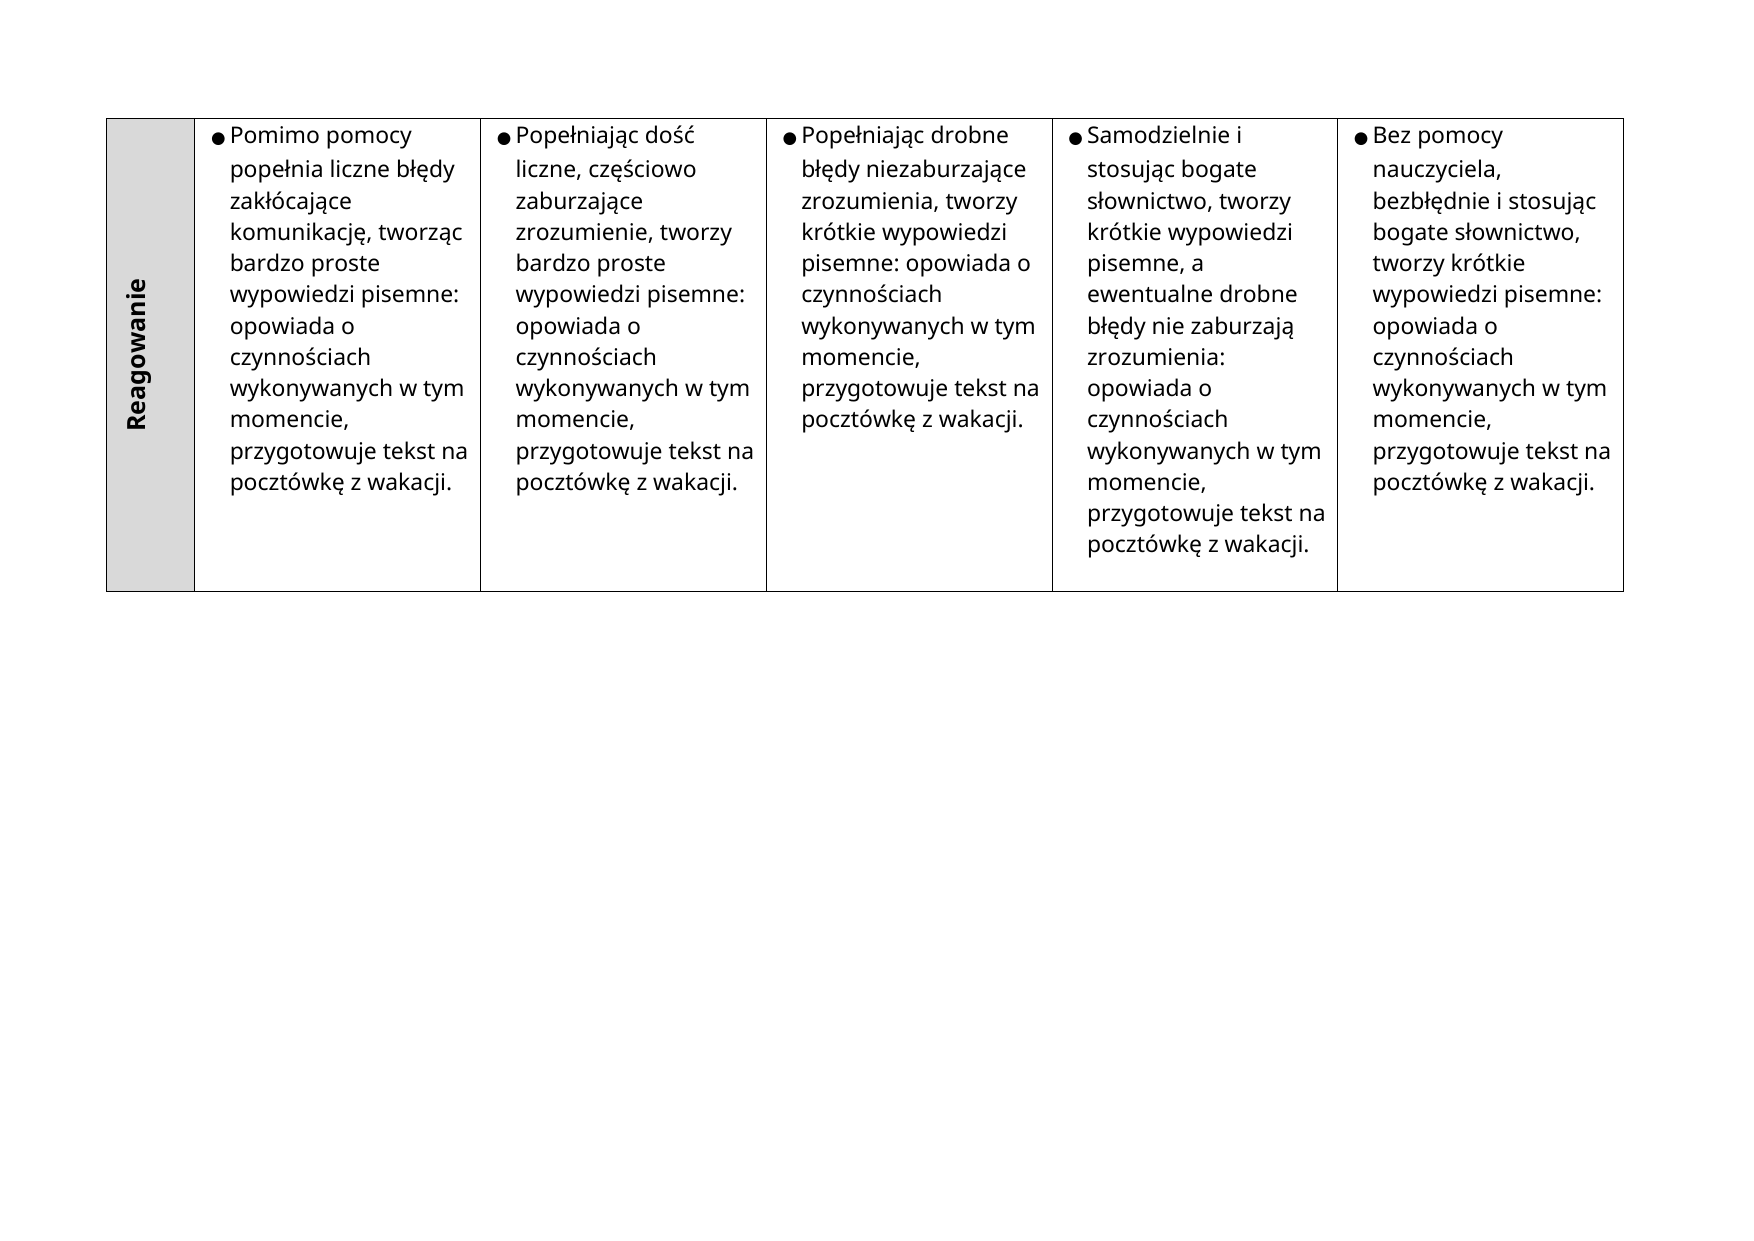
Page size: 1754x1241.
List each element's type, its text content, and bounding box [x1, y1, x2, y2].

table_cell Popełniając drobne błędy niezaburzające zrozumienia, tworzy krótkie wypowiedzi pisemne: opowiada o czynnościach wykonywanych w tym momencie, przygotowuje tekst na pocztówkę z wakacji. [767, 119, 1052, 591]
table_cell Samodzielnie i stosując bogate słownictwo, tworzy krótkie wypowiedzi pisemne, a ewentualne drobne błędy nie zaburzają zrozumienia: opowiada o czynnościach wykonywanych w tym momencie, przygotowuje tekst na pocztówkę z wakacji. [1053, 119, 1337, 591]
table_cell Popełniając dość liczne, częściowo zaburzające zrozumienie, tworzy bardzo proste wypowiedzi pisemne: opowiada o czynnościach wykonywanych w tym momencie, przygotowuje tekst na pocztówkę z wakacji. [481, 119, 766, 591]
table_cell Reagowanie [107, 119, 194, 591]
table_cell Bez pomocy nauczyciela, bezbłędnie i stosując bogate słownictwo, tworzy krótkie wypowiedzi pisemne: opowiada o czynnościach wykonywanych w tym momencie, przygotowuje tekst na pocztówkę z wakacji. [1338, 119, 1623, 591]
table_cell Pomimo pomocy popełnia liczne błędy zakłócające komunikację, tworząc bardzo proste wypowiedzi pisemne: opowiada o czynnościach wykonywanych w tym momencie, przygotowuje tekst na pocztówkę z wakacji. [195, 119, 480, 591]
